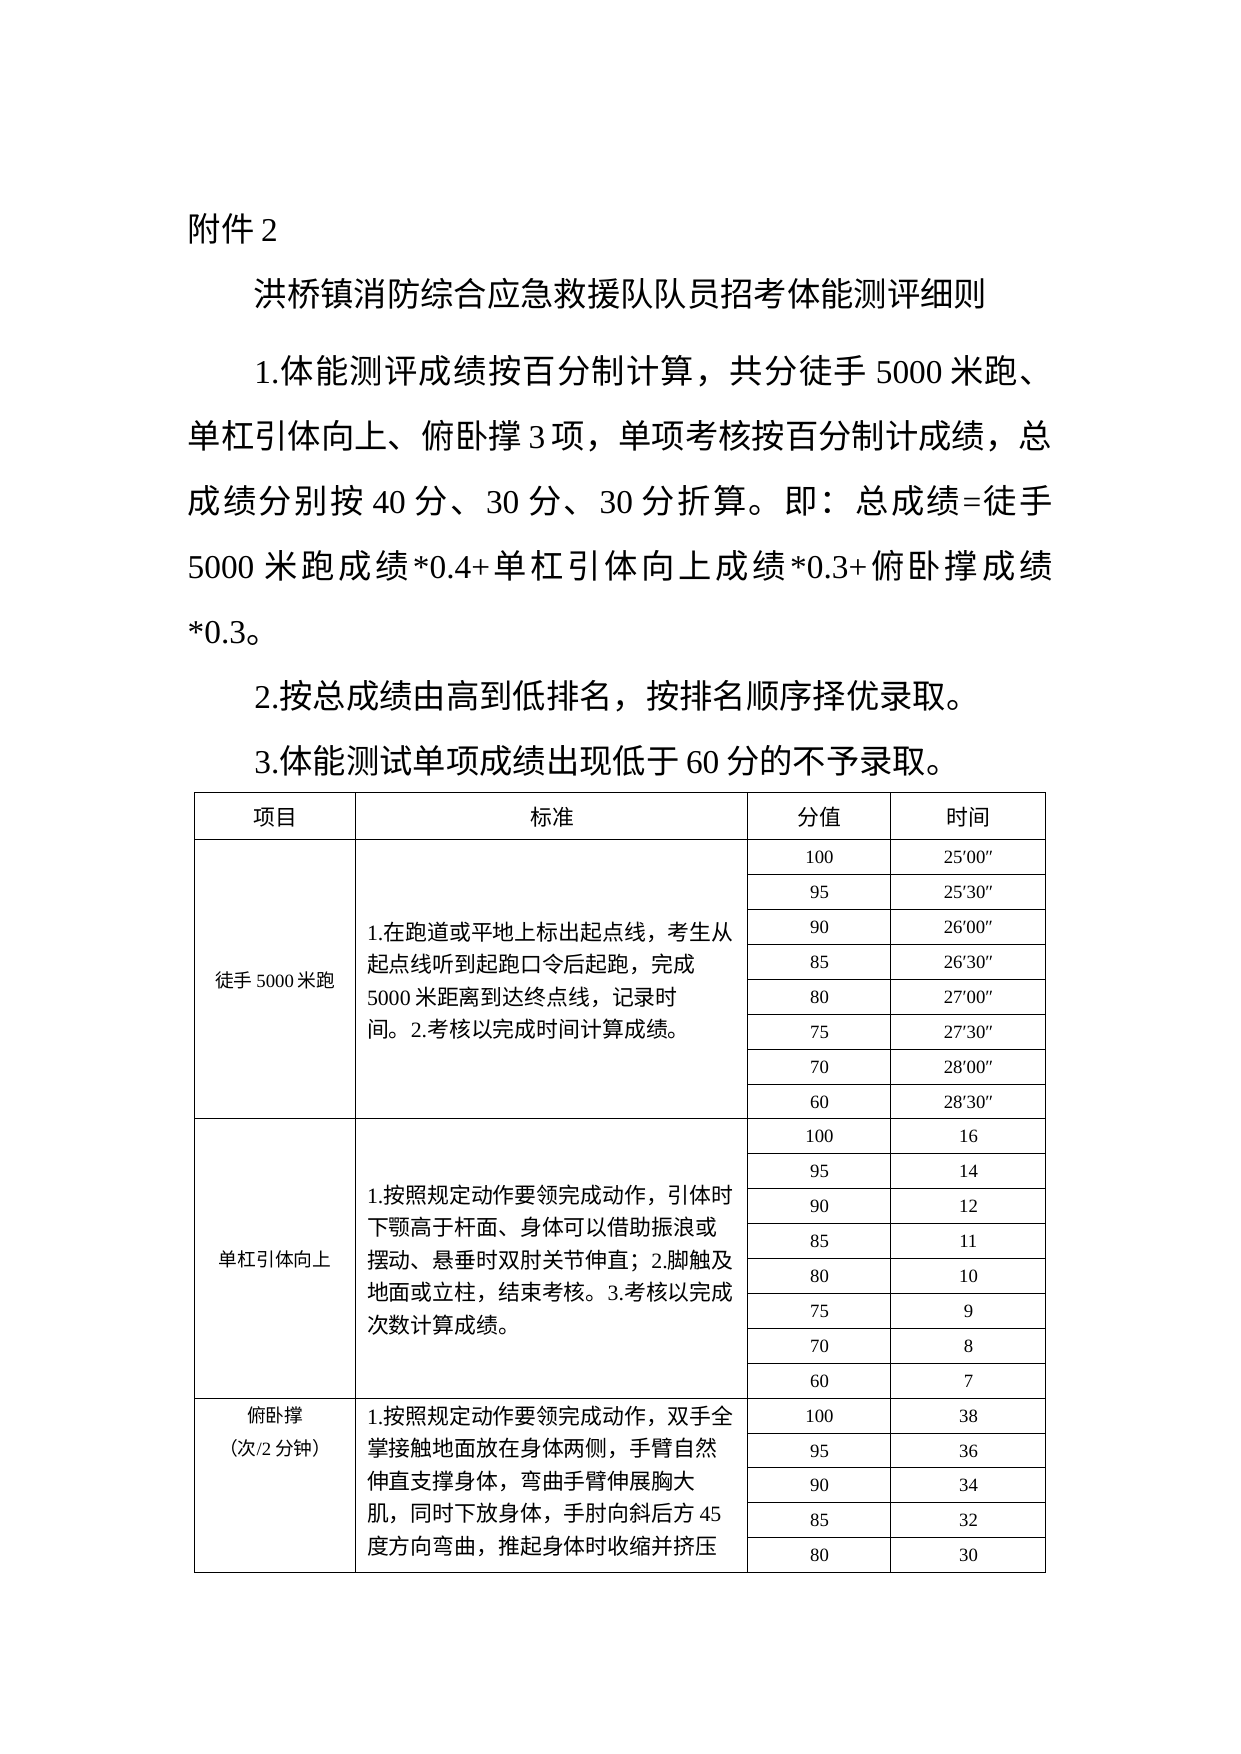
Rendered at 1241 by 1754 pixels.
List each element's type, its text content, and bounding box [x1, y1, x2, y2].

table_cell 90 [748, 910, 890, 944]
text 附件2 [187, 194, 1053, 259]
table_cell 27′00″ [891, 980, 1045, 1014]
table_cell 34 [891, 1468, 1045, 1502]
table_cell 27′30″ [891, 1015, 1045, 1048]
table_cell 俯卧撑 （次/2分钟） [195, 1399, 355, 1572]
table_header 时间 [891, 793, 1045, 839]
table_cell 95 [748, 875, 890, 909]
table_cell 26′00″ [891, 910, 1045, 944]
table_cell 8 [891, 1329, 1045, 1363]
table_cell 7 [891, 1364, 1045, 1397]
table_cell 60 [748, 1364, 890, 1397]
table_cell 95 [748, 1434, 890, 1467]
table_header 标准 [356, 793, 747, 839]
table_cell 16 [891, 1119, 1045, 1153]
table_cell 60 [748, 1085, 890, 1118]
table_cell 90 [748, 1189, 890, 1223]
table_cell 85 [748, 1224, 890, 1258]
table_cell 9 [891, 1294, 1045, 1328]
table_cell 100 [748, 1399, 890, 1432]
table_cell 10 [891, 1259, 1045, 1293]
table_cell 80 [748, 980, 890, 1014]
table_cell 25′00″ [891, 840, 1045, 874]
table_cell 11 [891, 1224, 1045, 1258]
table_cell 95 [748, 1154, 890, 1188]
table_cell 28′30″ [891, 1085, 1045, 1118]
table_cell 单杠引体向上 [195, 1119, 355, 1397]
text 1.体能测评成绩按百分制计算，共分徒手5000米跑、单杠引体向上、俯卧撑3项，单项考核按百分制计成绩，总成绩分别按40分、30分、30分折算。即：总成绩=徒手5000米跑成绩*0.4+单杠引体向上成绩*0.3+俯卧撑成绩*0.3。 [187, 337, 1053, 662]
table_cell 36 [891, 1434, 1045, 1467]
table_cell 80 [748, 1259, 890, 1293]
text 2.按总成绩由高到低排名，按排名顺序择优录取。 [187, 662, 1053, 727]
table_cell 28′00″ [891, 1050, 1045, 1083]
table_cell 38 [891, 1399, 1045, 1432]
table_cell 1.在跑道或平地上标出起点线，考生从起点线听到起跑口令后起跑，完成5000米距离到达终点线，记录时间。2.考核以完成时间计算成绩。 [356, 840, 747, 1118]
text 洪桥镇消防综合应急救援队队员招考体能测评细则 [187, 259, 1053, 324]
table_cell 75 [748, 1015, 890, 1048]
table_cell 100 [748, 1119, 890, 1153]
table_cell 90 [748, 1468, 890, 1502]
table_cell 75 [748, 1294, 890, 1328]
text 3.体能测试单项成绩出现低于60分的不予录取。 [187, 727, 1053, 792]
table_cell 徒手5000米跑 [195, 840, 355, 1118]
table_cell 30 [891, 1538, 1045, 1572]
table_cell 70 [748, 1050, 890, 1083]
table_header 项目 [195, 793, 355, 839]
table_cell 32 [891, 1503, 1045, 1537]
table_cell 26′30″ [891, 945, 1045, 979]
table_cell 1.按照规定动作要领完成动作，双手全掌接触地面放在身体两侧，手臂自然伸直支撑身体，弯曲手臂伸展胸大肌，同时下放身体，手肘向斜后方45度方向弯曲，推起身体时收缩并挤压胸大肌。当身体下方到接近地面时，停顿，手臂发力收缩胸部推起身体，然后返回到开始姿势，重复动作。 [356, 1399, 747, 1572]
table_cell 14 [891, 1154, 1045, 1188]
table_cell 25′30″ [891, 875, 1045, 909]
table_cell 85 [748, 945, 890, 979]
table_cell 85 [748, 1503, 890, 1537]
table_cell 70 [748, 1329, 890, 1363]
table_cell 1.按照规定动作要领完成动作，引体时下颚高于杆面、身体可以借助振浪或摆动、悬垂时双肘关节伸直；2.脚触及地面或立柱，结束考核。3.考核以完成次数计算成绩。 [356, 1119, 747, 1397]
table_cell 12 [891, 1189, 1045, 1223]
table_cell 80 [748, 1538, 890, 1572]
table_header 分值 [748, 793, 890, 839]
table_cell 100 [748, 840, 890, 874]
